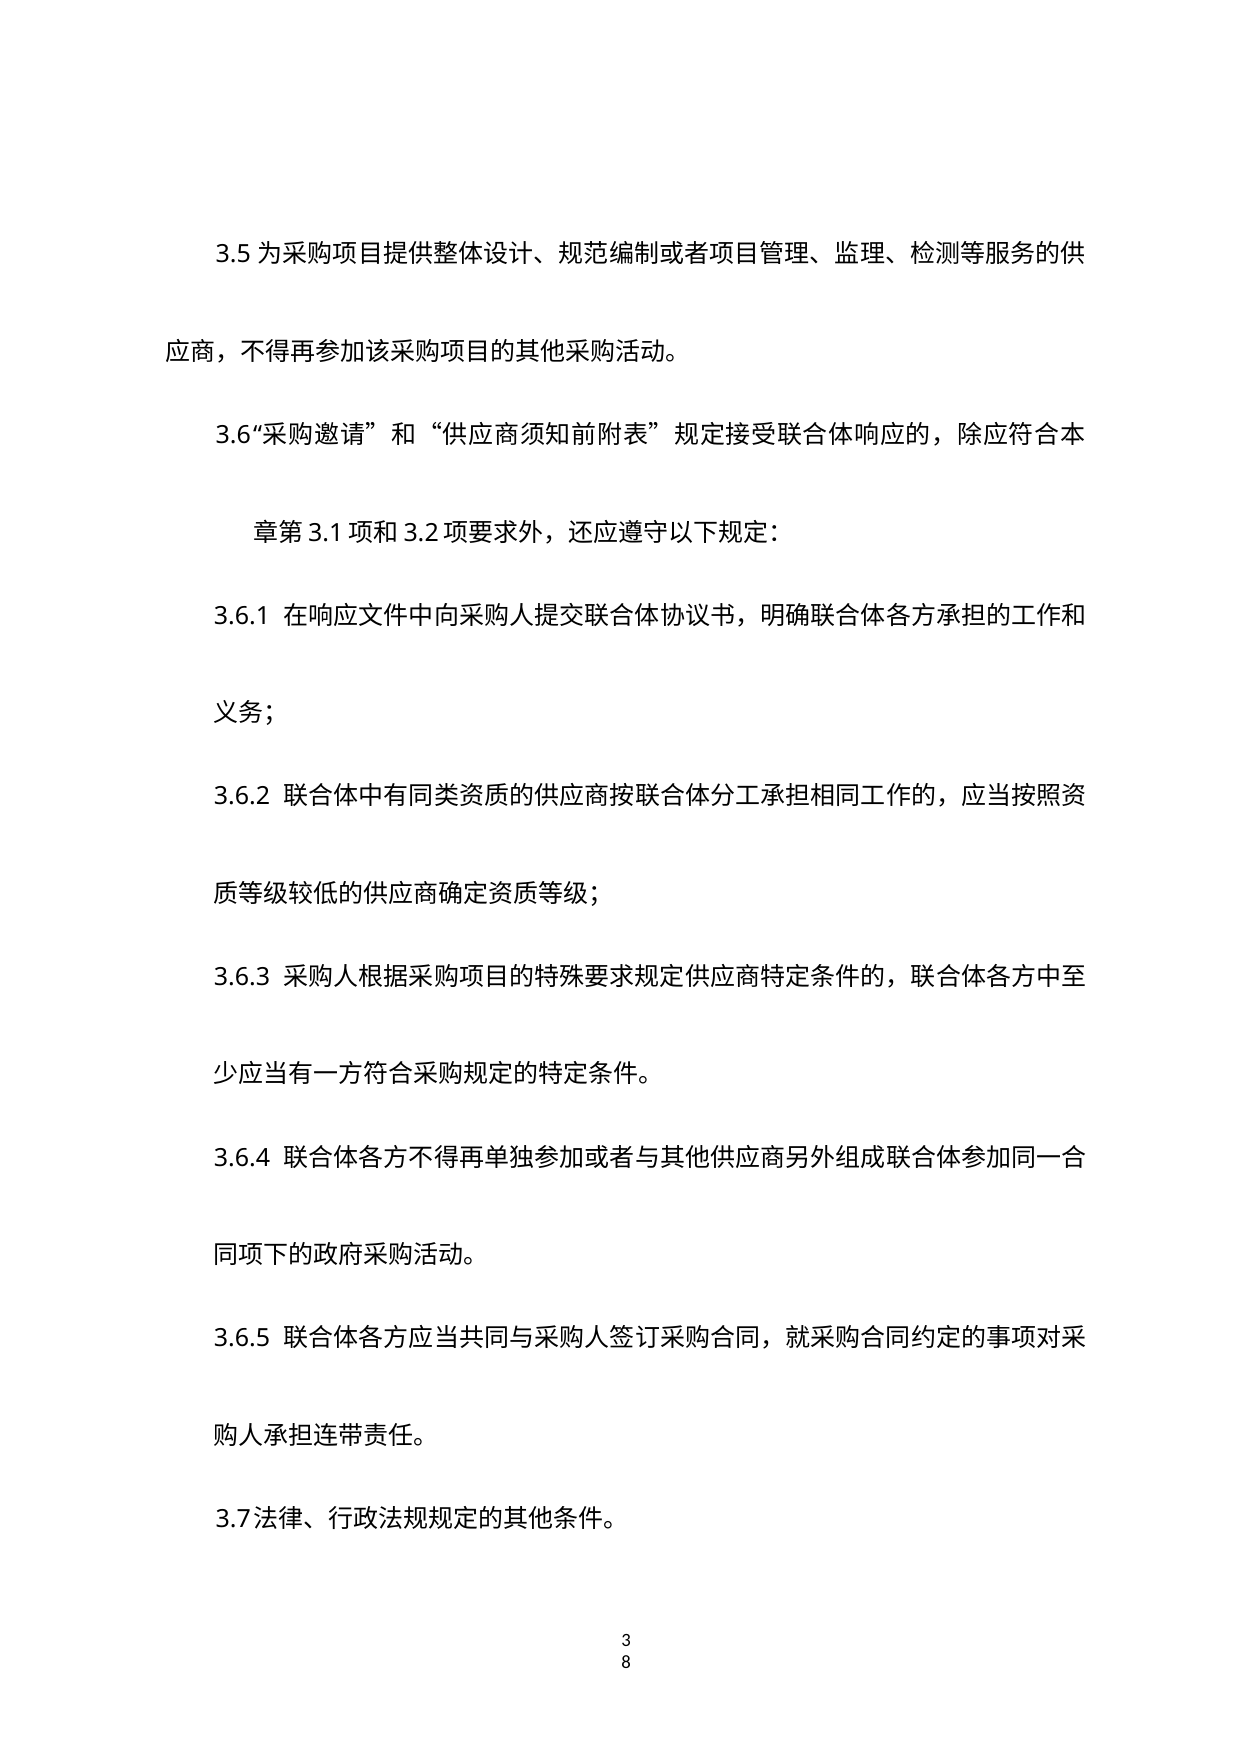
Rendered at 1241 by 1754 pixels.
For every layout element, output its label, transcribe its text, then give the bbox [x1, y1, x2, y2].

text 3.6.3 采购人根据采购项目的特殊要求规定供应商特定条件的，联合体各方中至少应当有一方符合采购规定的特定条件。 [214, 942, 1087, 1104]
list 法律、行政法规规定的其他条件。 [215, 1484, 1087, 1549]
text 3.6.4 联合体各方不得再单独参加或者与其他供应商另外组成联合体参加同一合同项下的政府采购活动。 [214, 1123, 1087, 1285]
text 3.6.5 联合体各方应当共同与采购人签订采购合同，就采购合同约定的事项对采购人承担连带责任。 [214, 1303, 1087, 1466]
text 3.6.2 联合体中有同类资质的供应商按联合体分工承担相同工作的，应当按照资质等级较低的供应商确定资质等级； [214, 761, 1087, 924]
list “采购邀请”和“供应商须知前附表”规定接受联合体响应的，除应符合本章第3.1项和3.2项要求外，还应遵守以下规定： [215, 400, 1087, 563]
text 3.5 为采购项目提供整体设计、规范编制或者项目管理、监理、检测等服务的供应商，不得再参加该采购项目的其他采购活动。 [165, 219, 1087, 382]
text 3.6.1 在响应文件中向采购人提交联合体协议书，明确联合体各方承担的工作和义务； [214, 581, 1087, 743]
